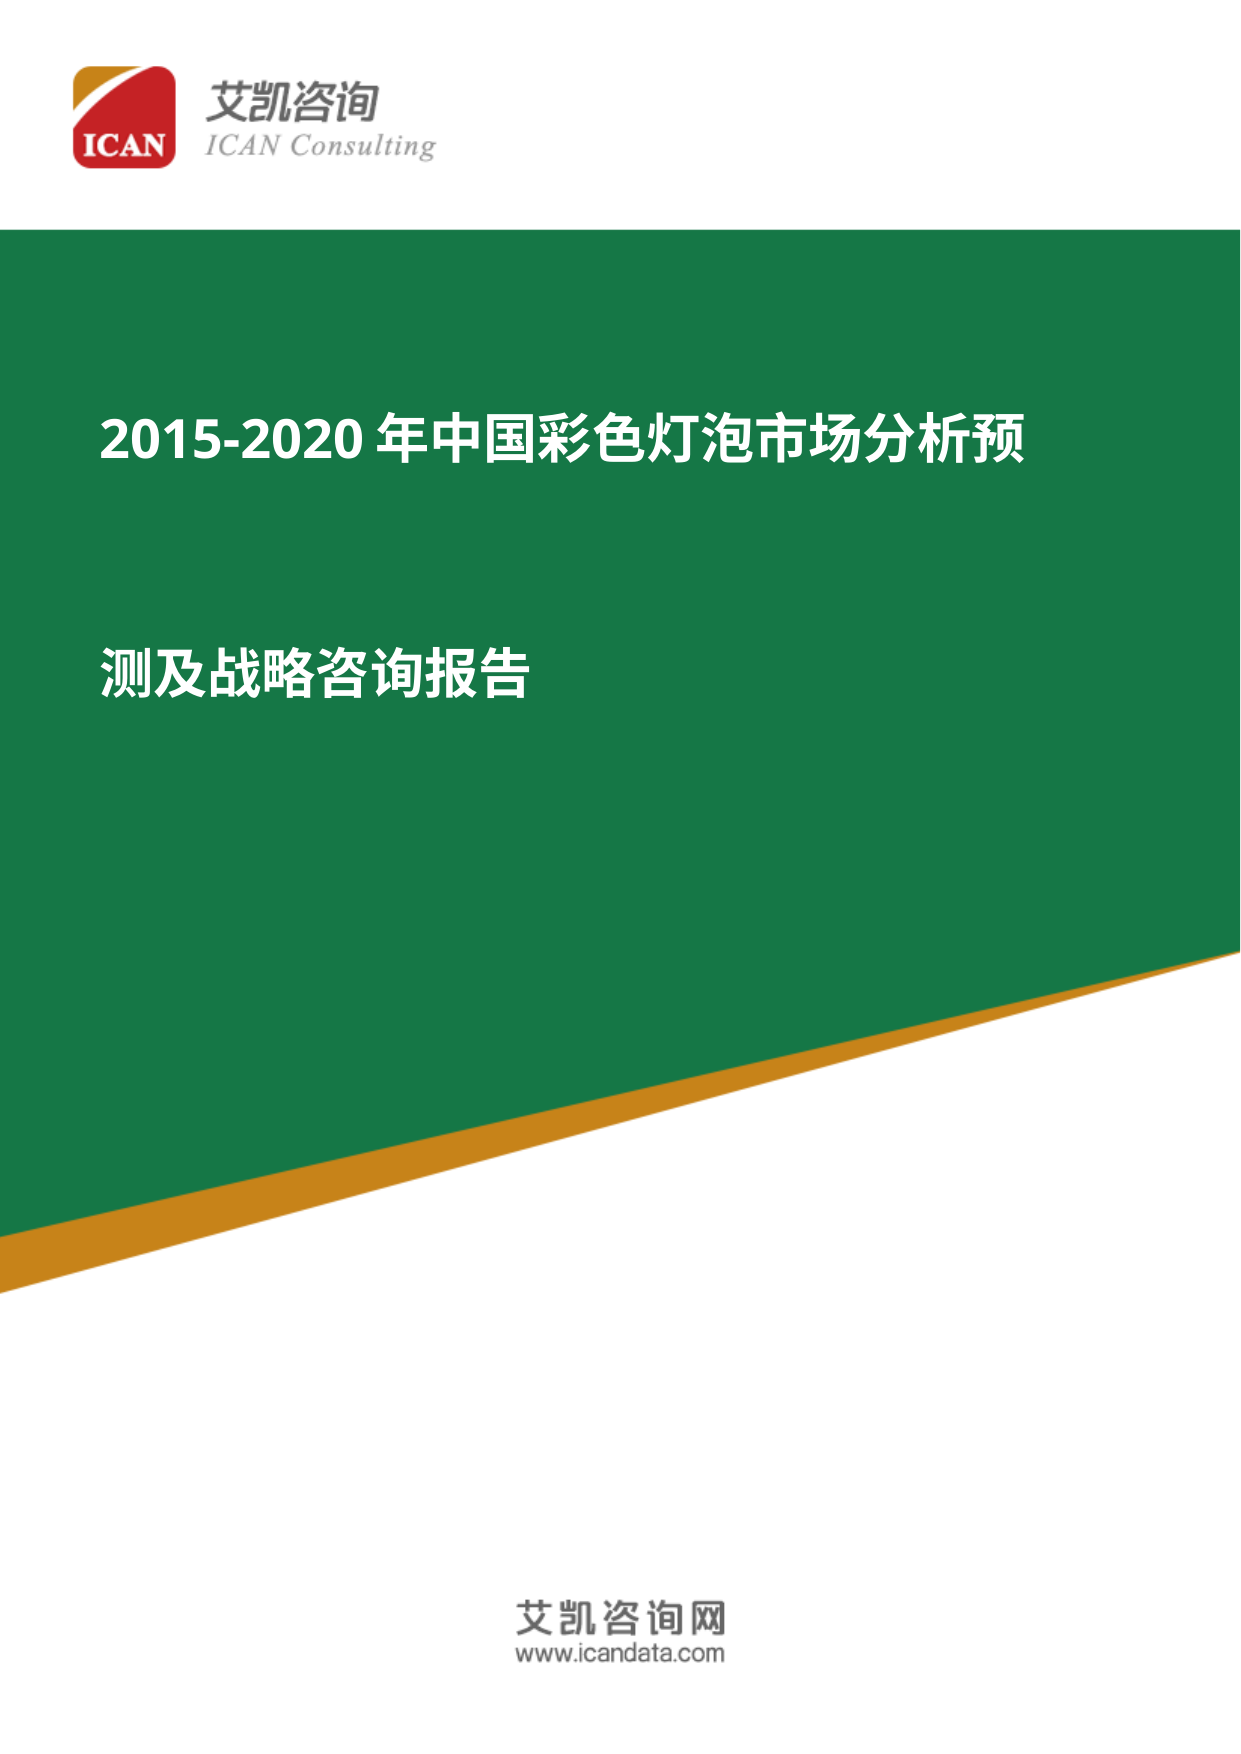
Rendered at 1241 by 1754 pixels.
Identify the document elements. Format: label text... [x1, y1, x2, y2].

picture [0, 5, 1241, 1754]
subtitle 2015-2020年中国彩色灯泡市场分析预测及战略咨询报告 [99, 386, 1053, 718]
